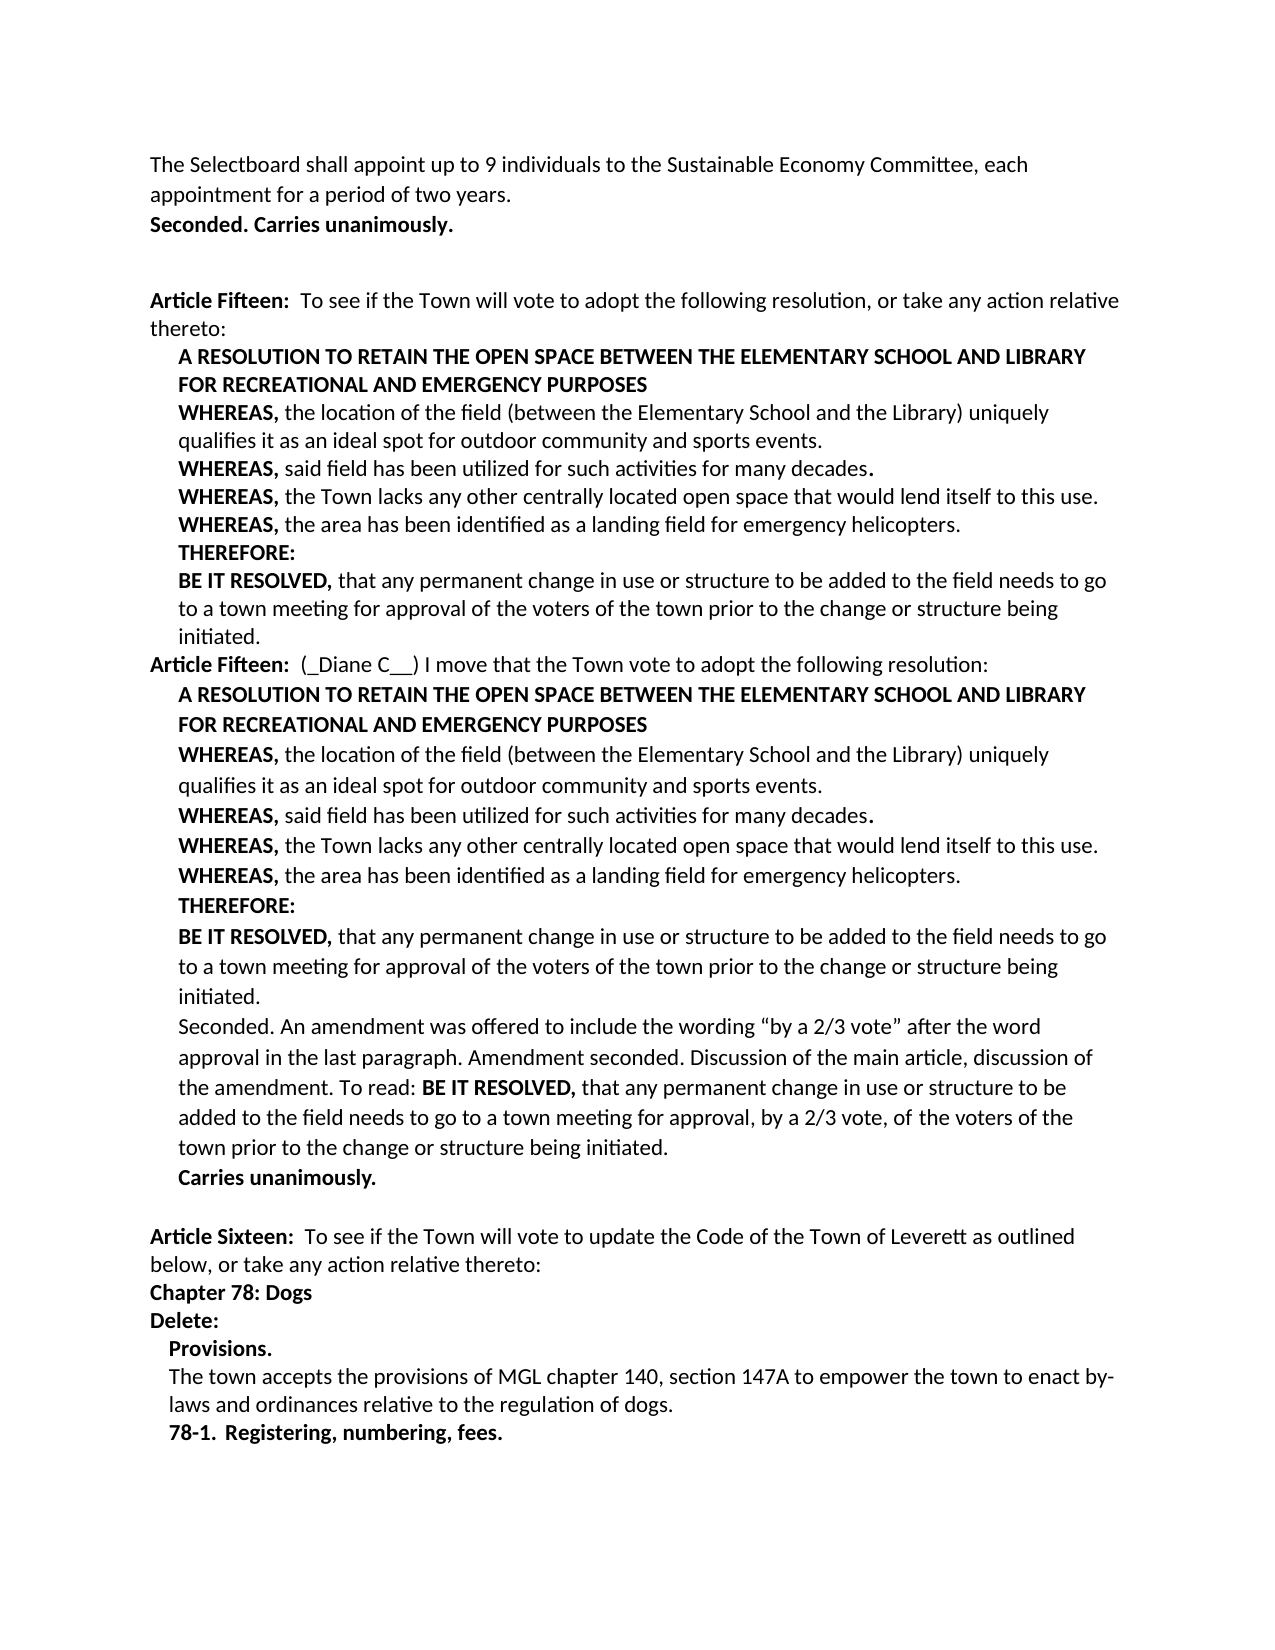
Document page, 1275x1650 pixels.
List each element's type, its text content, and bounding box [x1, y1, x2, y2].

text A RESOLUTION TO RETAIN THE OPEN SPACE BETWEEN THE ELEMENTARY SCHOOL AND LIBRARY FOR RECREATIONAL AND EMERGENCY PURPOSES [178, 680, 1125, 738]
text Article Sixteen: To see if the Town will vote to update the Code of the Town of Leverett as outlined below, or take any action relative thereto: [150, 1222, 1125, 1278]
text WHEREAS, said field has been utilized for such activities for many decades. [178, 454, 1125, 482]
text Article Fifteen: (_Diane C__) I move that the Town vote to adopt the following resolution: [150, 650, 1125, 678]
text WHEREAS, the location of the field (between the Elementary School and the Library) uniquely qualifies it as an ideal spot for outdoor community and sports events. [178, 741, 1125, 799]
text BE IT RESOLVED, that any permanent change in use or structure to be added to the field needs to go to a town meeting for approval of the voters of the town prior to the change or structure being initiated. [178, 922, 1125, 1010]
text WHEREAS, the location of the field (between the Elementary School and the Library) uniquely qualifies it as an ideal spot for outdoor community and sports events. [178, 398, 1125, 454]
text The Selectboard shall appoint up to 9 individuals to the Sustainable Economy Committee, each appointment for a period of two years. [150, 150, 1125, 208]
text WHEREAS, the area has been identified as a landing field for emergency helicopters. [178, 510, 1125, 538]
text Seconded. An amendment was offered to include the wording “by a 2/3 vote” after the word approval in the last paragraph. Amendment seconded. Discussion of the main article, discussion of the amendment. To read: BE IT RESOLVED, that any permanent change in use or structure to be added to the field needs to go to a town meeting for approval, by a 2/3 vote, of the voters of the town prior to the change or structure being initiated. [178, 1012, 1125, 1161]
text 78-1. Registering, numbering, fees. [169, 1418, 1125, 1446]
text THErEFORE: [178, 538, 1125, 566]
text THErEFORE: [178, 892, 1125, 920]
text Carries unanimously. [178, 1163, 1125, 1192]
text BE IT RESOLVED, that any permanent change in use or structure to be added to the field needs to go to a town meeting for approval of the voters of the town prior to the change or structure being initiated. [178, 566, 1125, 650]
text WHEREAS, said field has been utilized for such activities for many decades. [178, 801, 1125, 829]
text Seconded. Carries unanimously. [150, 210, 1125, 238]
text Delete: [150, 1306, 1125, 1334]
text A RESOLUTION TO RETAIN THE OPEN SPACE BETWEEN THE ELEMENTARY SCHOOL AND LIBRARY FOR RECREATIONAL AND EMERGENCY PURPOSES [178, 342, 1125, 398]
text WHEREAS, the area has been identified as a landing field for emergency helicopters. [178, 861, 1125, 889]
text The town accepts the provisions of MGL chapter 140, section 147A to empower the town to enact by-laws and ordinances relative to the regulation of dogs. [169, 1362, 1125, 1418]
text Provisions. [169, 1334, 1125, 1362]
text WHEREAS, the Town lacks any other centrally located open space that would lend itself to this use. [178, 482, 1125, 510]
text Article Fifteen: To see if the Town will vote to adopt the following resolution, or take any action relative thereto: [150, 286, 1125, 342]
text WHEREAS, the Town lacks any other centrally located open space that would lend itself to this use. [178, 831, 1125, 859]
text Chapter 78: Dogs [150, 1278, 1125, 1306]
